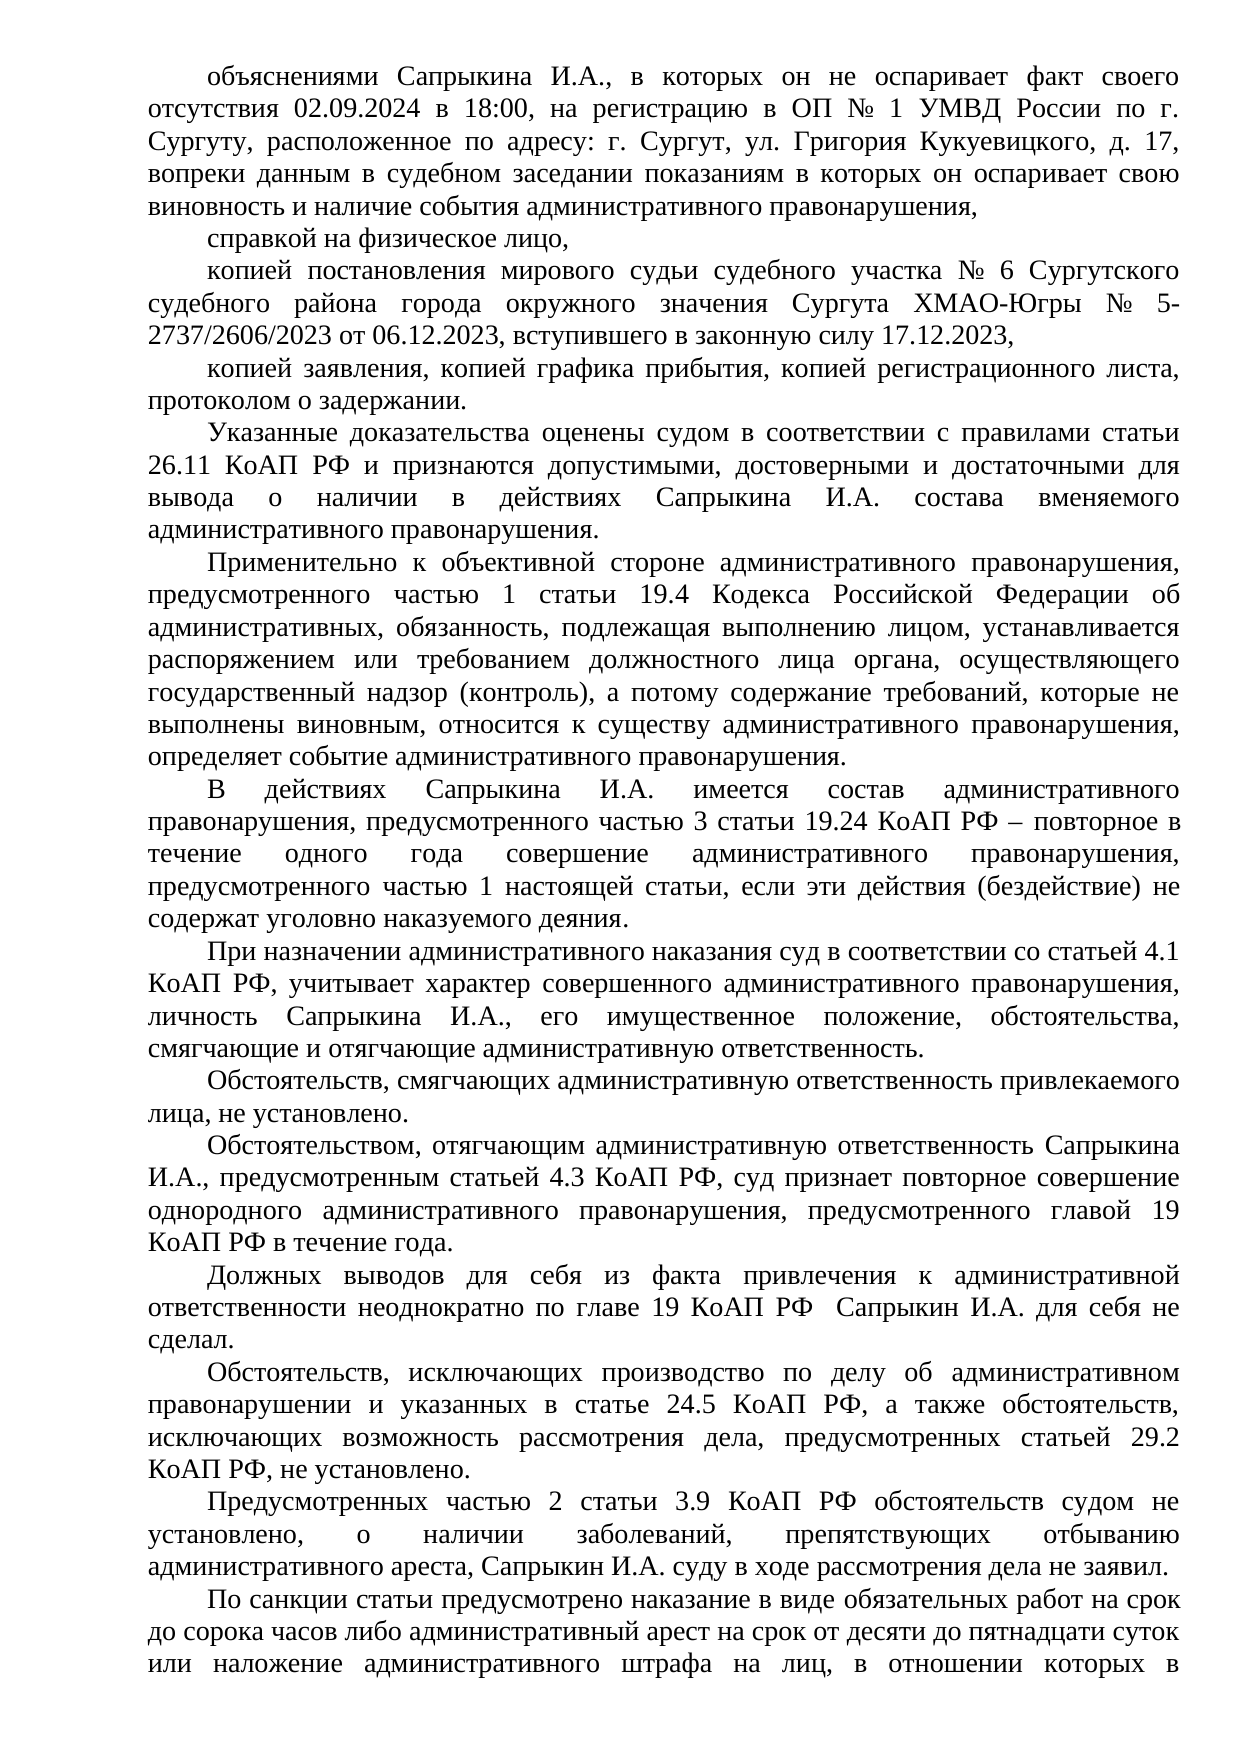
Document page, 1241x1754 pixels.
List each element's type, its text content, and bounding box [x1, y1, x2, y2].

text При назначении административного наказания суд в соответствии со статьей 4.1 КоАП РФ, учитывает характер совершенного административного правонарушения, личность Сапрыкина И.А., его имущественное положение, обстоятельства, смягчающие и отягчающие административную ответственность. [148, 934, 1181, 1063]
text копией заявления, копией графика прибытия, копией регистрационного листа, протоколом о задержании. [148, 351, 1181, 415]
text Применительно к объективной стороне административного правонарушения, предусмотренного частью 1 статьи 19.4 Кодекса Российской Федерации об административных, обязанность, подлежащая выполнению лицом, устанавливается распоряжением или требованием должностного лица органа, осуществляющего государственный надзор (контроль), а потому содержание требований, которые не выполнены виновным, относится к существу административного правонарушения, определяет событие административного правонарушения. [148, 545, 1181, 772]
text справкой на физическое лицо, [148, 221, 1181, 253]
text Указанные доказательства оценены судом в соответствии с правилами статьи 26.11 КоАП РФ и признаются допустимыми, достоверными и достаточными для вывода о наличии в действиях Сапрыкина И.А. состава вменяемого административного правонарушения. [148, 415, 1181, 545]
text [148, 1582, 1181, 1679]
text Обстоятельств, смягчающих административную ответственность привлекаемого лица, не установлено. [148, 1063, 1181, 1128]
text Предусмотренных частью 2 статьи 3.9 КоАП РФ обстоятельств судом не установлено, о наличии заболеваний, препятствующих отбыванию административного ареста, Сапрыкин И.А. суду в ходе рассмотрения дела не заявил. [148, 1484, 1181, 1582]
text Обстоятельством, отягчающим административную ответственность Сапрыкина И.А., предусмотренным статьей 4.3 КоАП РФ, суд признает повторное совершение однородного административного правонарушения, предусмотренного главой 19 КоАП РФ в течение года. [148, 1128, 1181, 1258]
text Обстоятельств, исключающих производство по делу об административном правонарушении и указанных в статье 24.5 КоАП РФ, а также обстоятельств, исключающих возможность рассмотрения дела, предусмотренных статьей 29.2 КоАП РФ, не установлено. [148, 1355, 1181, 1484]
text Должных выводов для себя из факта привлечения к административной ответственности неоднократно по главе 19 КоАП РФ Сапрыкин И.А. для себя не сделал. [148, 1258, 1181, 1355]
text копией постановления мирового судьи судебного участка № 6 Сургутского судебного района города окружного значения Сургута ХМАО-Югры № 5-2737/2606/2023 от 06.12.2023, вступившего в законную силу 17.12.2023, [148, 253, 1181, 351]
text В действиях Сапрыкина И.А. имеется состав административного правонарушения, предусмотренного частью 3 статьи 19.24 КоАП РФ – повторное в течение одного года совершение административного правонарушения, предусмотренного частью 1 настоящей статьи, если эти действия (бездействие) не содержат уголовно наказуемого деяния. [148, 772, 1181, 934]
text объяснениями Сапрыкина И.А., в которых он не оспаривает факт своего отсутствия 02.09.2024 в 18:00, на регистрацию в ОП № 1 УМВД России по г. Сургуту, расположенное по адресу: г. Сургут, ул. Григория Кукуевицкого, д. 17, вопреки данным в судебном заседании показаниям в которых он оспаривает свою виновность и наличие события административного правонарушения, [148, 59, 1181, 221]
